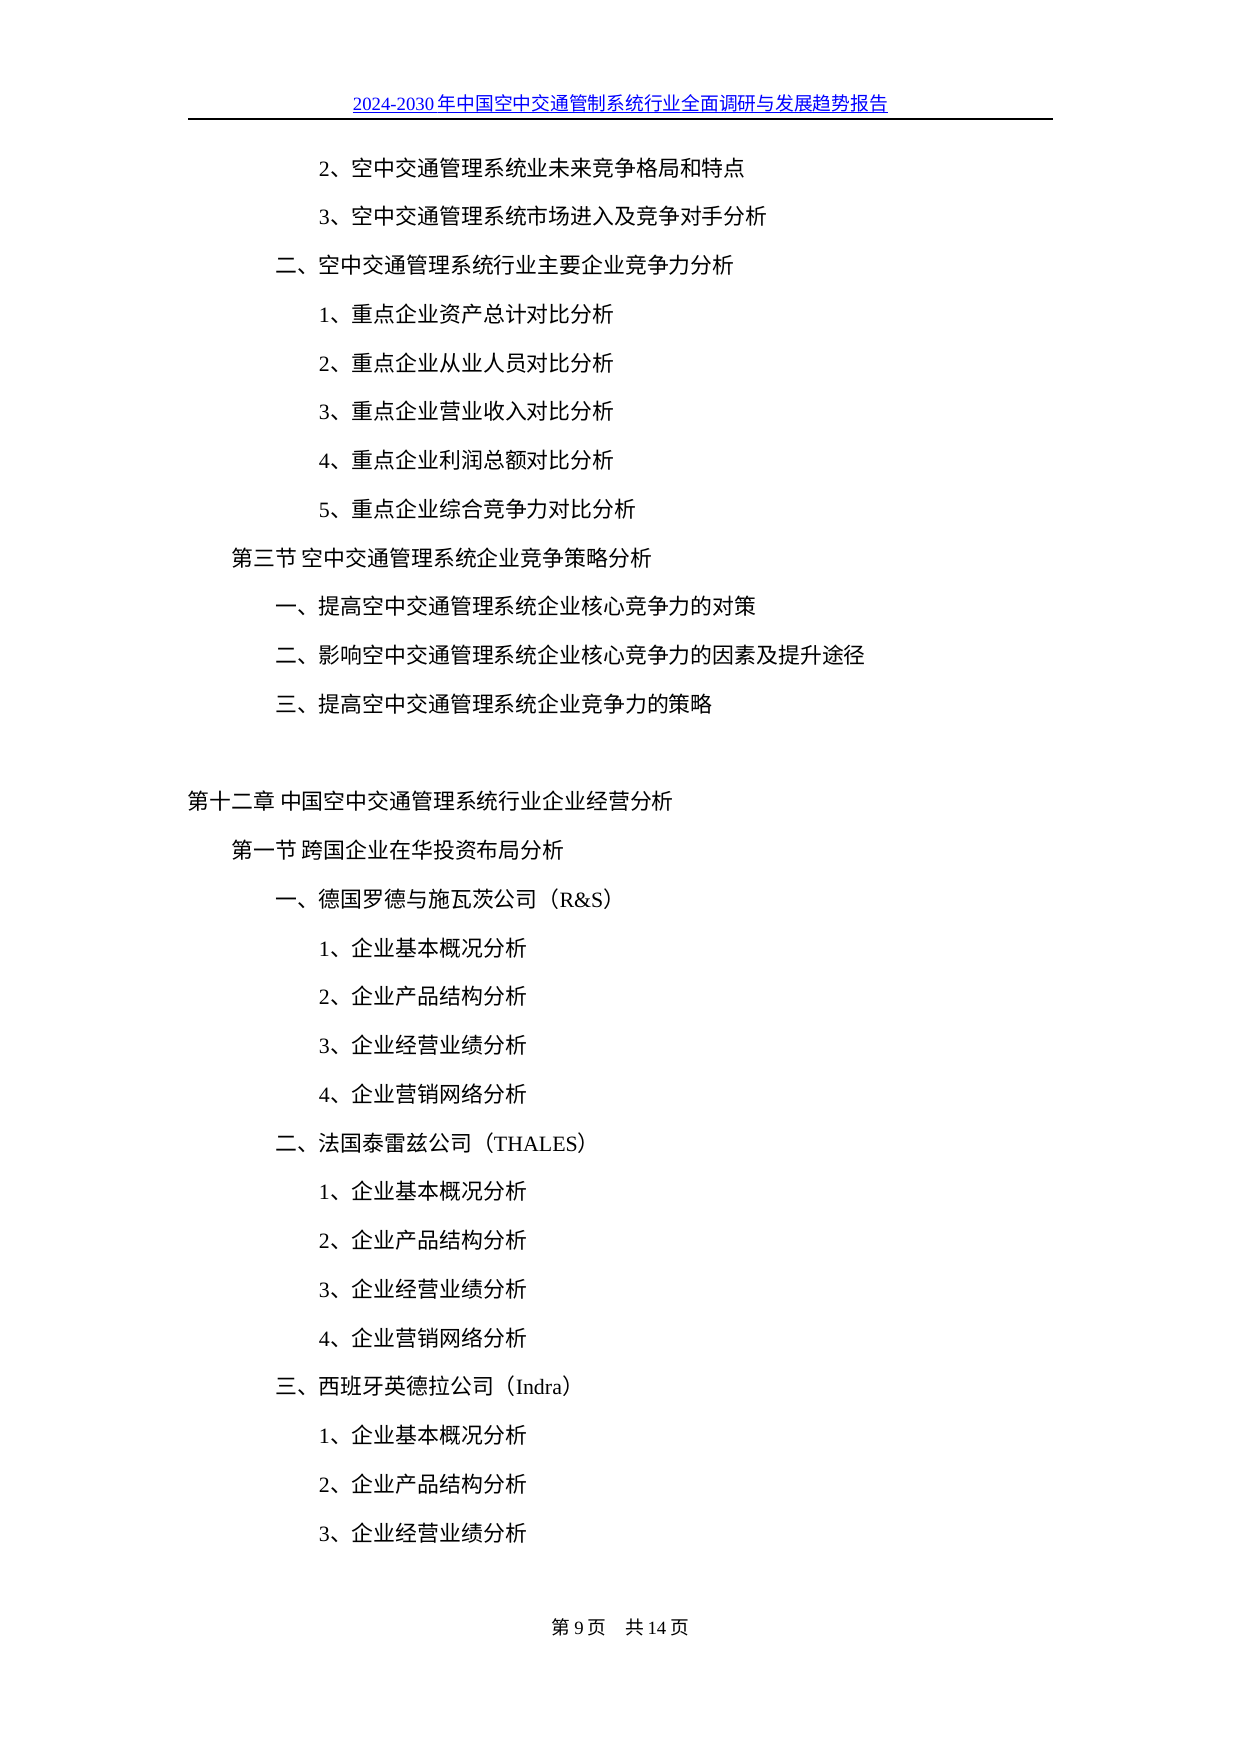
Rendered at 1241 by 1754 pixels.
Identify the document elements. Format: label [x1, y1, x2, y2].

text [187, 150, 1053, 1548]
